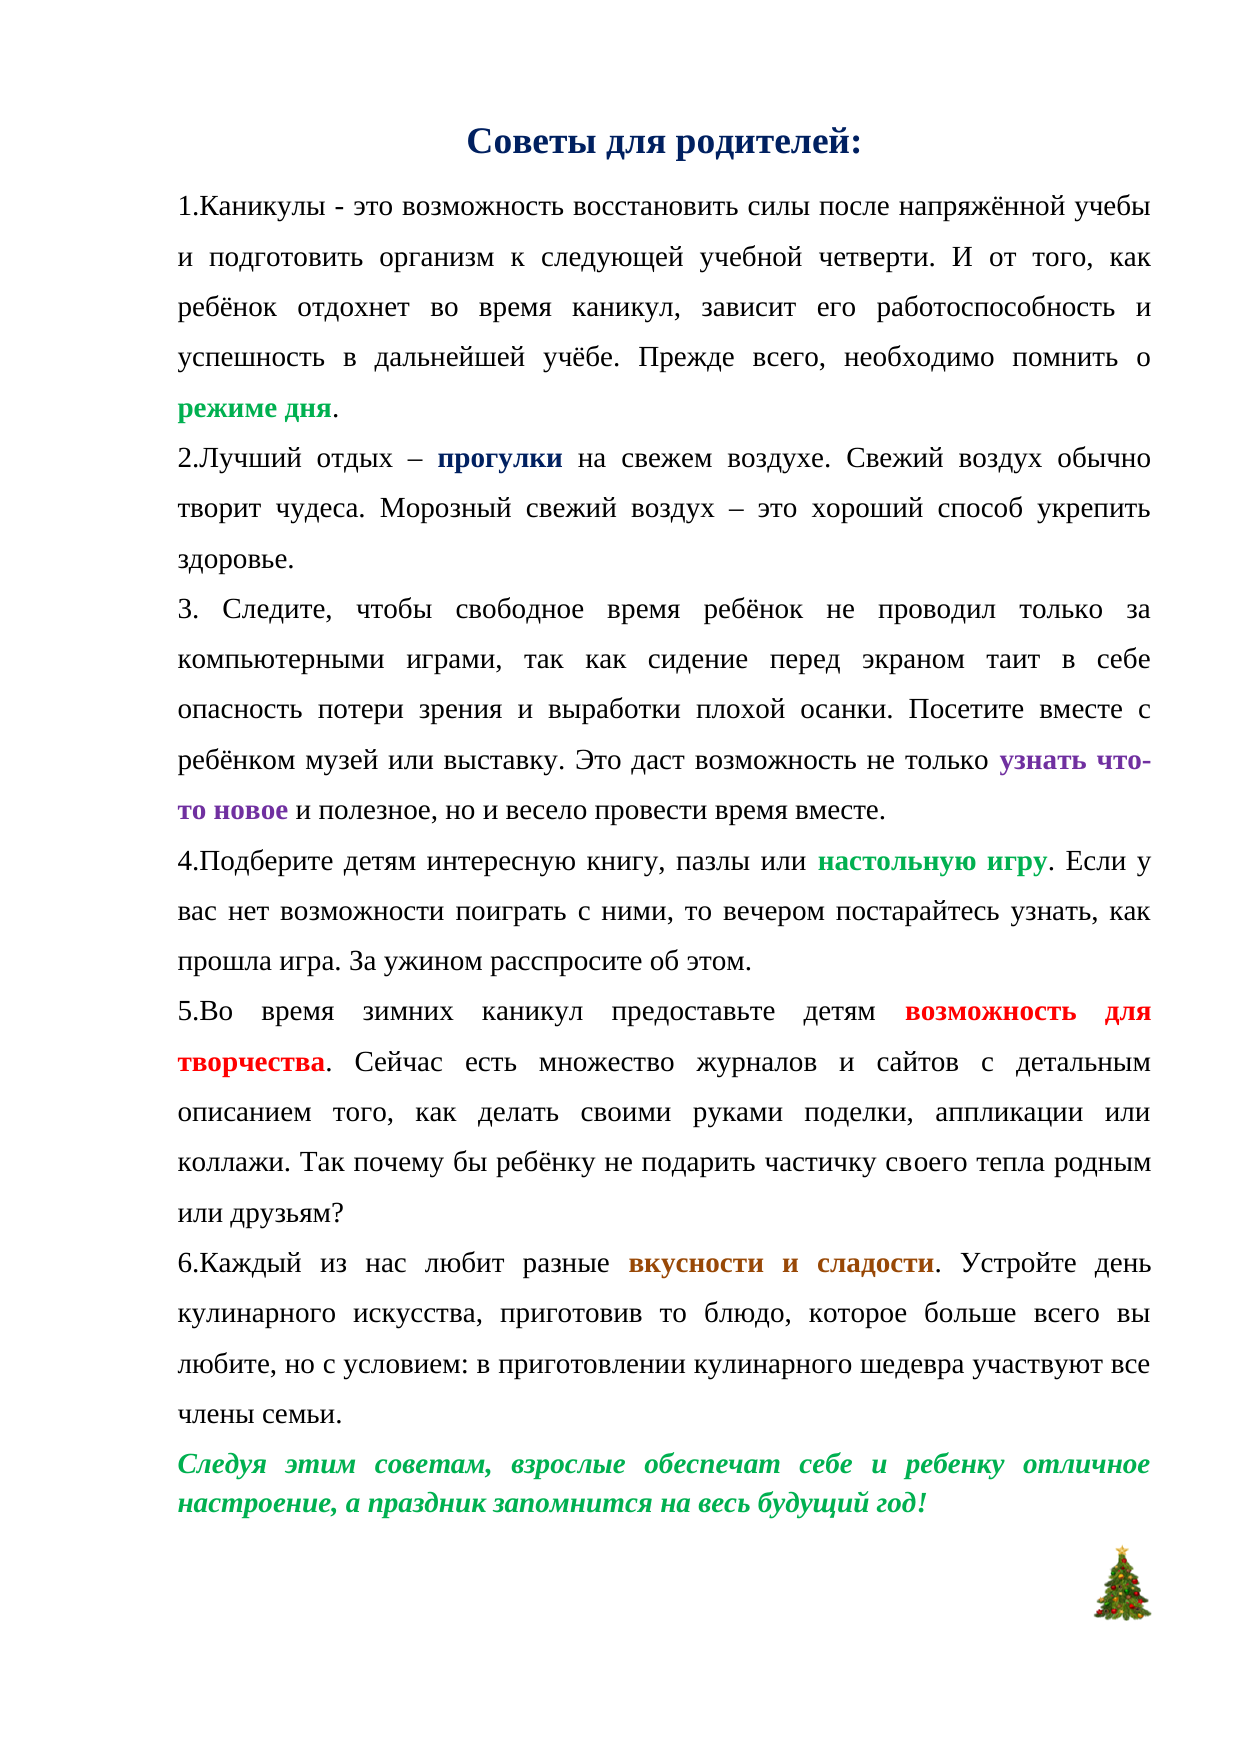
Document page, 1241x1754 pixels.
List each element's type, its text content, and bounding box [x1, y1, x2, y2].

text 2.Лучший отдых – прогулки на свежем воздухе. Свежий воздух обычно творит чудеса. Морозный свежий воздух – это хороший способ укрепить здоровье. [177, 440, 1152, 574]
text 4.Подберите детям интересную книгу, пазлы или настольную игру. Если у вас нет возможности поиграть с ними, то вечером постарайтесь узнать, как прошла игра. За ужином расспросите об этом. [177, 843, 1152, 977]
text Следуя этим советам, взрослые обеспечат себе и ребенку отличное настроение, а праздник запомнится на весь будущий год! [177, 1446, 1152, 1518]
text Советы для родителей: [177, 118, 1152, 161]
text 3. Следите, чтобы свободное время ребёнок не проводил только за компьютерными играми, так как сидение перед экраном таит в себе опасность потери зрения и выработки плохой осанки. Посетите вместе с ребёнком музей или выставку. Это даст возможность не только узнать что-то новое и полезное, но и весело провести время вместе. [177, 591, 1152, 826]
text 6.Каждый из нас любит разные вкусности и сладости. Устройте день кулинарного искусства, приготовив то блюдо, которое больше всего вы любите, но с условием: в приготовлении кулинарного шедевра участвуют все члены семьи. [177, 1245, 1152, 1429]
text 1.Каникулы - это возможность восстановить силы после напряжённой учебы и подготовить организм к следующей учебной четверти. И от того, как ребёнок отдохнет во время каникул, зависит его работоспособность и успешность в дальнейшей учёбе. Прежде всего, необходимо помнить о режиме дня. [177, 188, 1152, 423]
text 5.Во время зимних каникул предоставьте детям возможность для творчества. Сейчас есть множество журналов и сайтов с детальным описанием того, как делать своими руками поделки, аппликации или коллажи. Так почему бы ребёнку не подарить частичку своего тепла родным или друзьям? [177, 993, 1152, 1228]
picture [1093, 1544, 1152, 1621]
